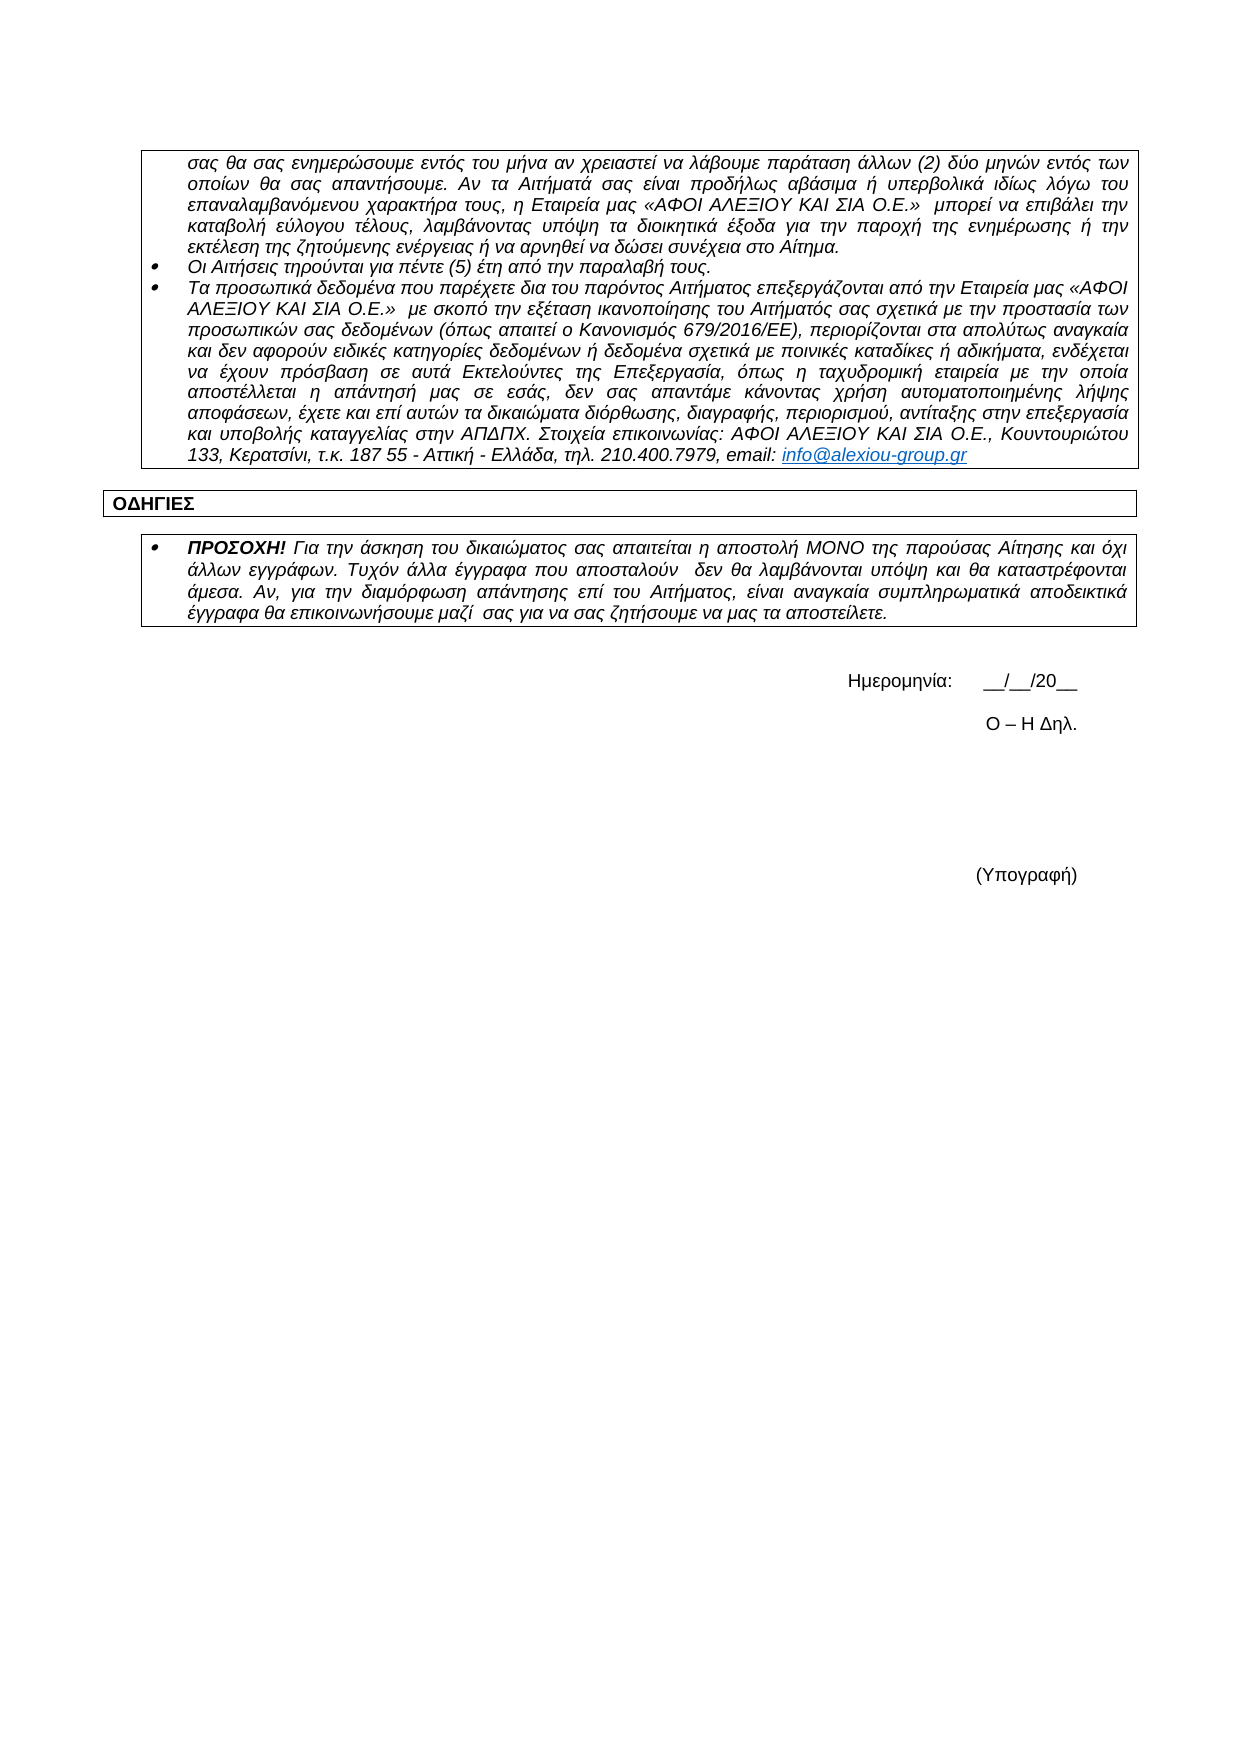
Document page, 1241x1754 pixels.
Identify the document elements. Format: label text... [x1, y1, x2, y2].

list ΠΡΟΣΟΧΗ! Για την άσκηση του δικαιώματος σας απαιτείται η αποστολή ΜΟΝΟ της παρούσας Αίτησης και όχι άλλων εγγράφων. Τυχόν άλλα έγγραφα που αποσταλούν δεν θα λαμβάνονται υπόψη και θα καταστρέφονται άμεσα. Αν, για την διαμόρφωση απάντησης επί του Αιτήματος, είναι αναγκαία συμπληρωματικά αποδεικτικά έγγραφα θα επικοινωνήσουμε μαζί σας για να σας ζητήσουμε να μας τα αποστείλετε. [142, 535, 1136, 626]
text (Υπογραφή) [112, 864, 1077, 885]
text Ο – Η Δηλ. [112, 713, 1077, 734]
text Ημερομηνία: __/__/20__ [112, 670, 1077, 691]
list Οι Αιτήσεις τηρούνται για πέντε (5) έτη από την παραλαβή τους. [142, 254, 1138, 275]
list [142, 151, 1138, 254]
text ΟΔΗΓΙΕΣ [104, 491, 1136, 516]
list Τα προσωπικά δεδομένα που παρέχετε δια του παρόντος Αιτήματος επεξεργάζονται από την Εταιρεία μας «ΑΦΟΙ ΑΛΕΞΙΟΥ ΚΑΙ ΣΙΑ Ο.Ε.» με σκοπό την εξέταση ικανοποίησης του Αιτήματός σας σχετικά με την προστασία των προσωπικών σας δεδομένων (όπως απαιτεί ο Κανονισμός 679/2016/ΕΕ), περιορίζονται στα απολύτως αναγκαία και δεν αφορούν ειδικές κατηγορίες δεδομένων ή δεδομένα σχετικά με ποινικές καταδίκες ή αδικήματα, ενδέχεται να έχουν πρόσβαση σε αυτά Εκτελούντες της Επεξεργασία, όπως η ταχυδρομική εταιρεία με την οποία αποστέλλεται η απάντησή μας σε εσάς, δεν σας απαντάμε κάνοντας χρήση αυτοματοποιημένης λήψης αποφάσεων, έχετε και επί αυτών τα δικαιώματα διόρθωσης, διαγραφής, περιορισμού, αντίταξης στην επεξεργασία και υποβολής καταγγελίας στην ΑΠΔΠΧ. Στοιχεία επικοινωνίας: ΑΦΟΙ ΑΛΕΞΙΟΥ ΚΑΙ ΣΙΑ Ο.Ε., Κουντουριώτου 133, Κερατσίνι, τ.κ. 187 55 - Αττική - Ελλάδα, τηλ. 210.400.7979, email: info@alexiou-group.gr [142, 275, 1138, 468]
